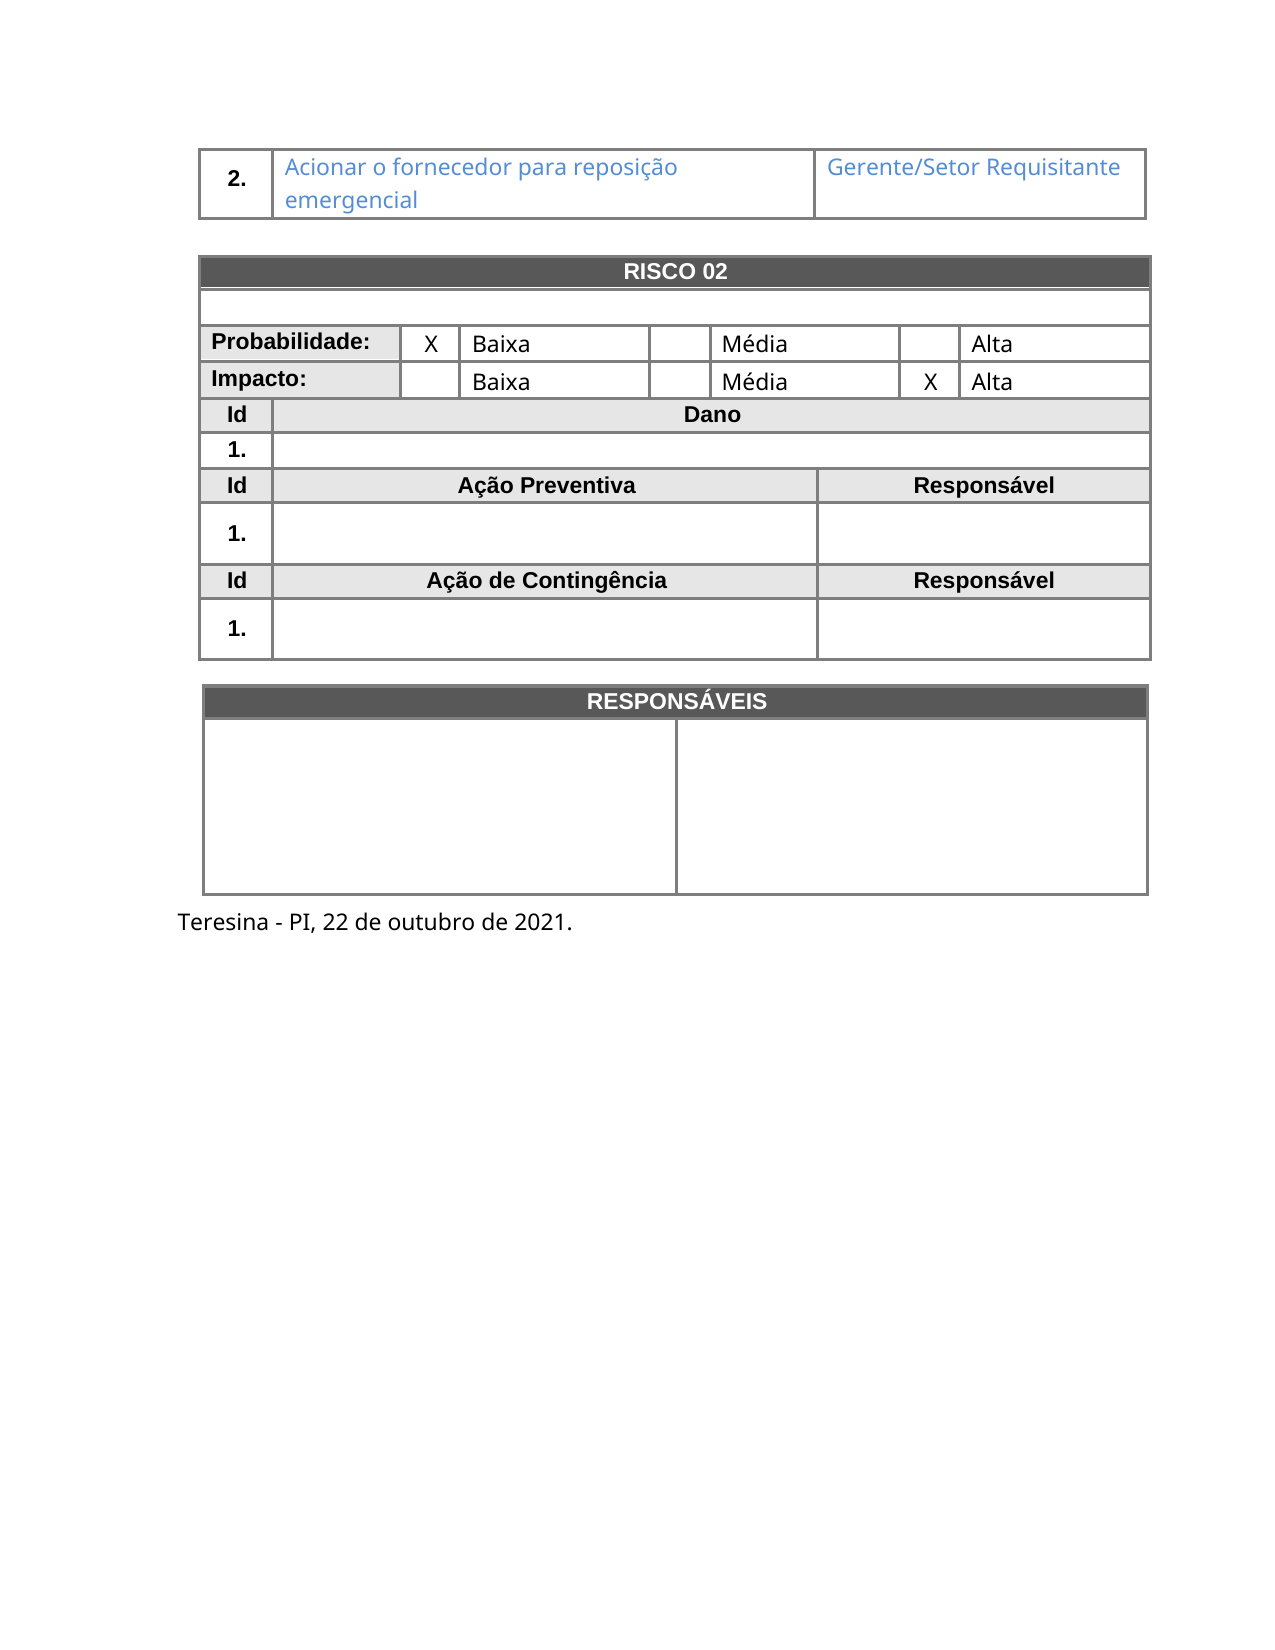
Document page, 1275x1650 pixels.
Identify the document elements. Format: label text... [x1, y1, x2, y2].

table_cell [819, 600, 1149, 658]
table_cell Ação de Contingência [274, 566, 816, 597]
table_cell 1. [201, 434, 271, 467]
table_cell [651, 363, 709, 397]
table_cell Id [201, 470, 271, 501]
table_cell Alta [961, 363, 1149, 397]
table_cell X [402, 327, 458, 359]
text Teresina - PI, 22 de outubro de 2021. [177, 704, 1098, 937]
table_cell Impacto: [201, 363, 399, 397]
table_header RESPONSÁVEIS [205, 688, 1146, 717]
table_cell [205, 720, 675, 893]
table_cell [819, 504, 1149, 563]
table_cell [402, 363, 458, 397]
table_cell [651, 327, 709, 359]
table_cell [274, 600, 816, 658]
table_cell Probabilidade: [201, 327, 399, 359]
table_cell X [901, 363, 958, 397]
table_cell Responsável [819, 566, 1149, 597]
table_cell Alta [961, 327, 1149, 359]
table_cell 1. [201, 600, 271, 658]
table_cell [678, 720, 1146, 893]
table_cell Id [201, 566, 271, 597]
table_cell [274, 434, 1149, 467]
table_cell Responsável [819, 470, 1149, 501]
table_cell Dano [274, 400, 1149, 431]
table_cell Acionar o fornecedor para reposição emergencial [274, 151, 813, 217]
table_cell [901, 327, 958, 359]
table_cell Id [201, 400, 271, 431]
table_cell 1. [201, 504, 271, 563]
table_cell Média [712, 327, 898, 359]
table_header RISCO 02 [201, 258, 1149, 287]
table_cell Baixa [461, 363, 648, 397]
table_cell Média [712, 363, 898, 397]
table_cell 2. [201, 151, 271, 217]
table_cell Baixa [461, 327, 648, 359]
table_cell Ação Preventiva [274, 470, 816, 501]
table_cell [201, 291, 1149, 324]
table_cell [816, 151, 1144, 217]
table_cell [274, 504, 816, 563]
